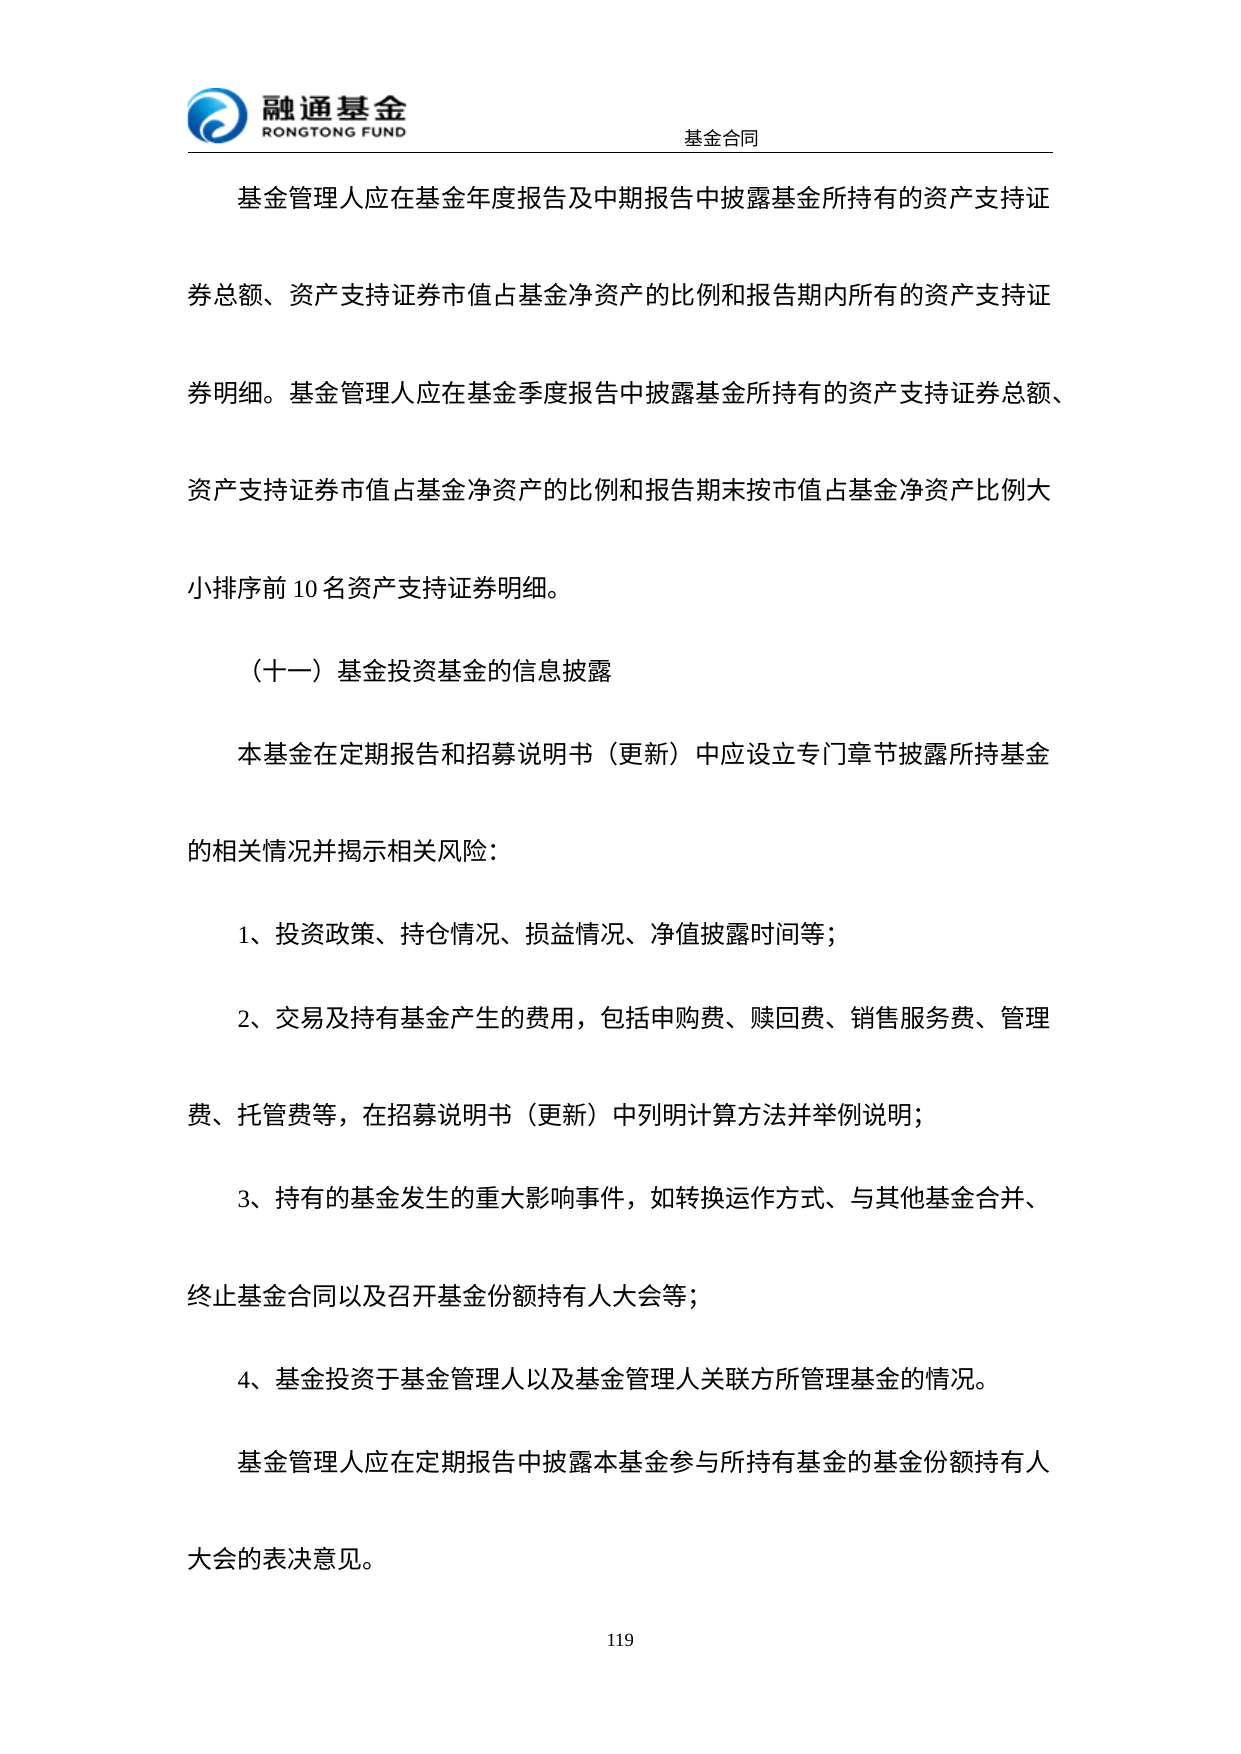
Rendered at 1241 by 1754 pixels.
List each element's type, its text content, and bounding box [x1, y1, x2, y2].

text （十一）基金投资基金的信息披露 [187, 637, 1053, 702]
text 2、交易及持有基金产生的费用，包括申购费、赎回费、销售服务费、管理费、托管费等，在招募说明书（更新）中列明计算方法并举例说明； [187, 984, 1053, 1146]
picture [187, 88, 408, 145]
text 3、持有的基金发生的重大影响事件，如转换运作方式、与其他基金合并、终止基金合同以及召开基金份额持有人大会等； [187, 1164, 1053, 1327]
text 基金管理人应在基金年度报告及中期报告中披露基金所持有的资产支持证券总额、资产支持证券市值占基金净资产的比例和报告期内所有的资产支持证券明细。基金管理人应在基金季度报告中披露基金所持有的资产支持证券总额、资产支持证券市值占基金净资产的比例和报告期末按市值占基金净资产比例大小排序前10名资产支持证券明细。 [187, 164, 1053, 619]
text 本基金在定期报告和招募说明书（更新）中应设立专门章节披露所持基金的相关情况并揭示相关风险： [187, 720, 1053, 882]
text 4、基金投资于基金管理人以及基金管理人关联方所管理基金的情况。 [187, 1345, 1053, 1410]
text 1、投资政策、持仓情况、损益情况、净值披露时间等； [187, 901, 1053, 966]
text 基金管理人应在定期报告中披露本基金参与所持有基金的基金份额持有人大会的表决意见。 [187, 1428, 1053, 1591]
